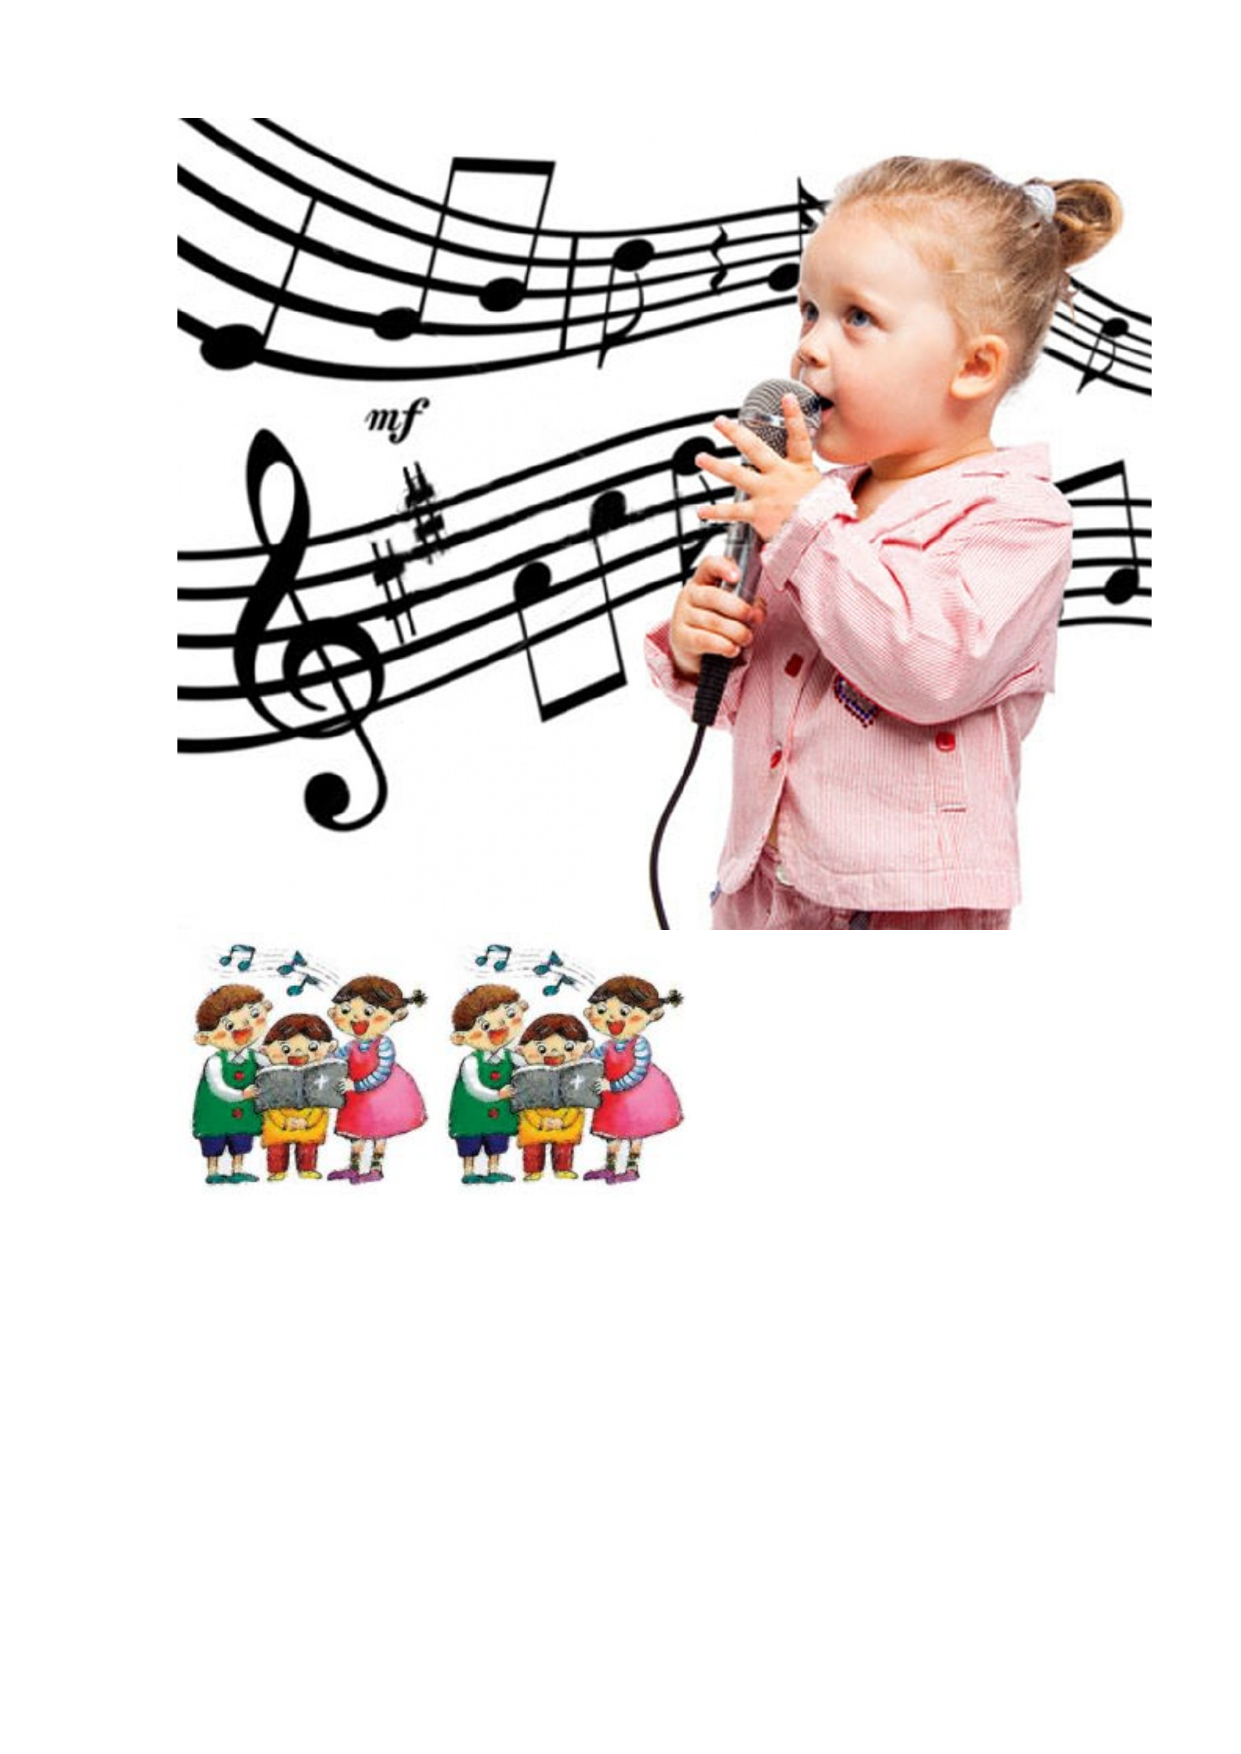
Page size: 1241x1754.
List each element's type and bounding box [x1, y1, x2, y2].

picture [177, 118, 1152, 930]
picture [177, 932, 690, 1198]
